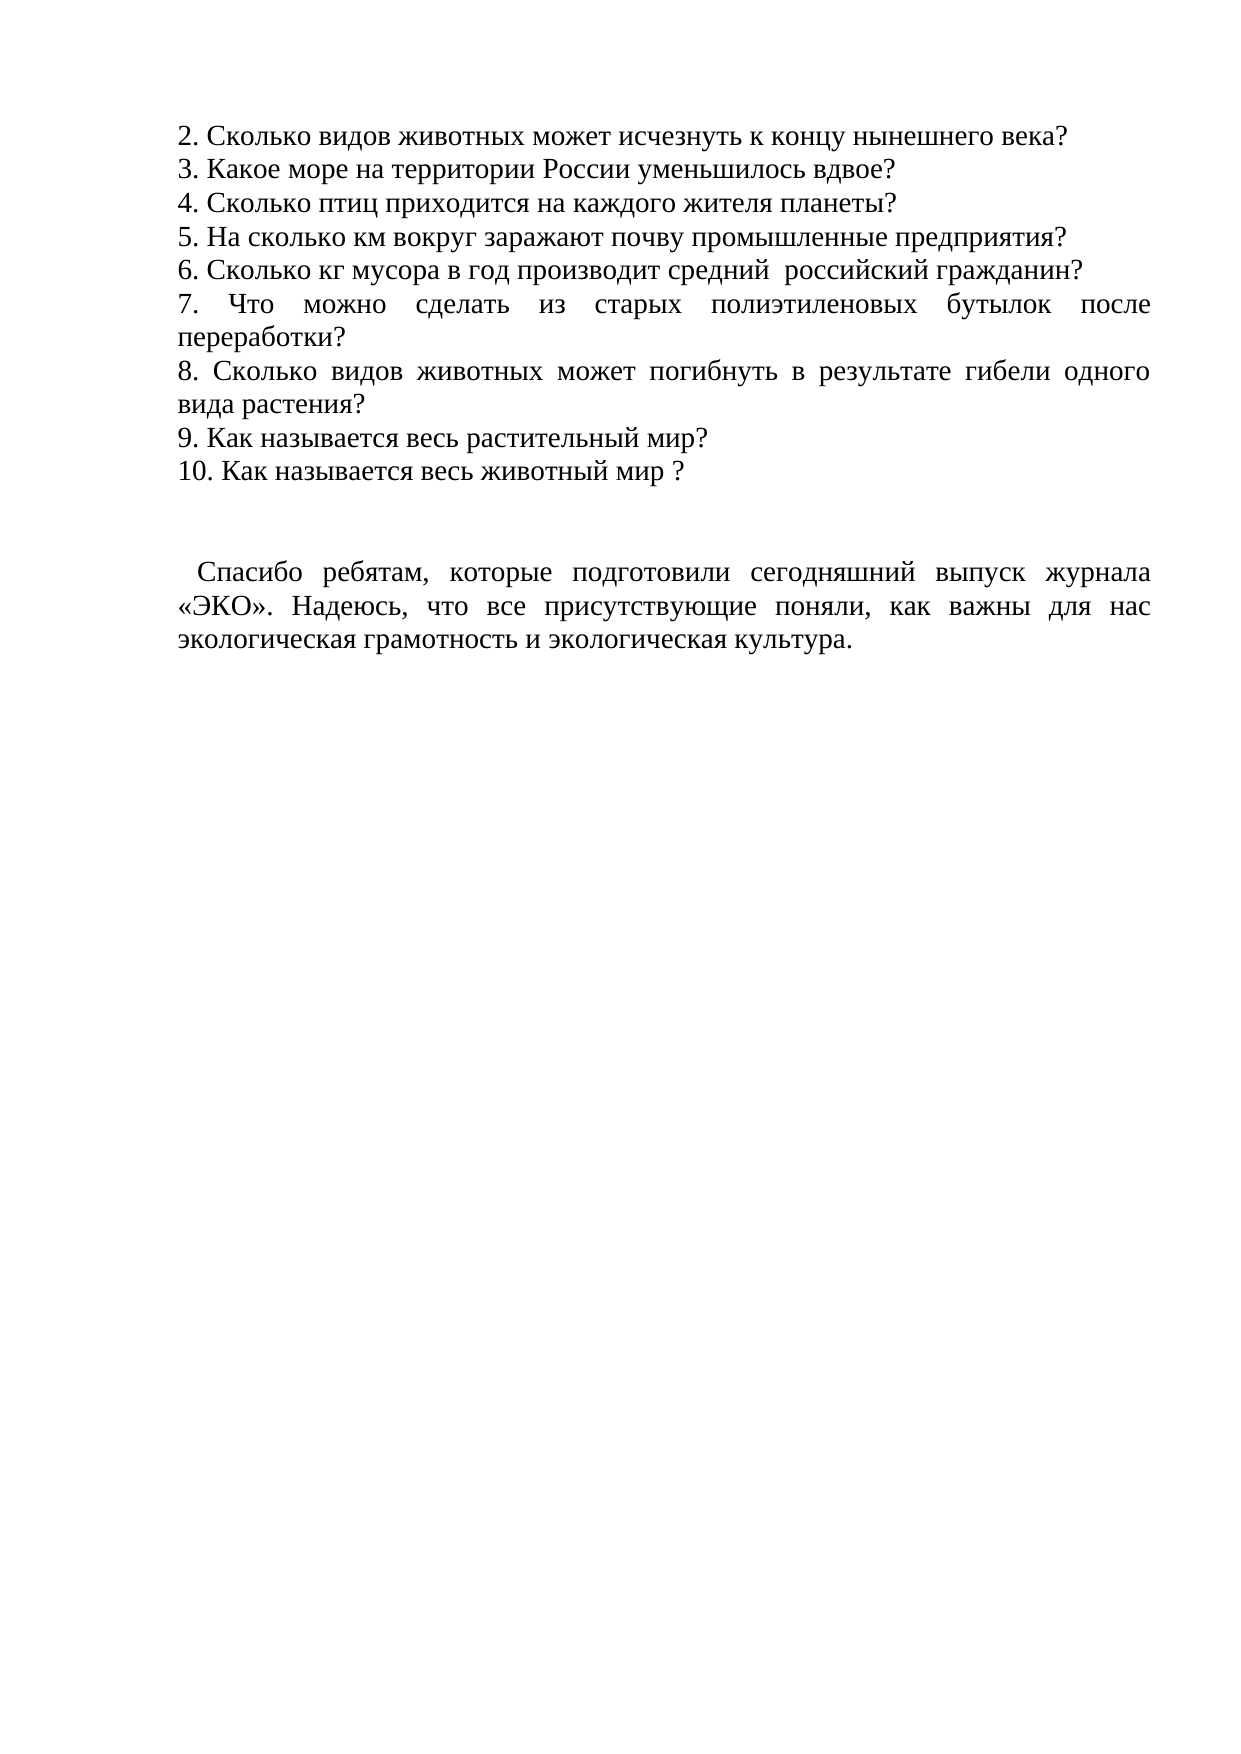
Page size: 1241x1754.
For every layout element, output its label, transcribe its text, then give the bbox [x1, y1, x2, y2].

text Спасибо ребятам, которые подготовили сегодняшний выпуск журнала «ЭКО». Надеюсь, что все присутствующие поняли, как важны для нас экологическая грамотность и экологическая культура. [177, 554, 1152, 655]
text 10. Как называется весь животный мир ? [177, 453, 1152, 487]
text 8. Сколько видов животных может погибнуть в результате гибели одного вида растения? [177, 353, 1152, 420]
text 6. Сколько кг мусора в год производит средний российский гражданин? [177, 252, 1152, 286]
text 3. Какое море на территории России уменьшилось вдвое? [177, 152, 1152, 185]
text 4. Сколько птиц приходится на каждого жителя планеты? [177, 185, 1152, 219]
text 2. Сколько видов животных может исчезнуть к концу нынешнего века? [177, 118, 1152, 152]
text 7. Что можно сделать из старых полиэтиленовых бутылок после переработки? [177, 286, 1152, 353]
text 5. На сколько км вокруг заражают почву промышленные предприятия? [177, 219, 1152, 252]
text 9. Как называется весь растительный мир? [177, 420, 1152, 453]
